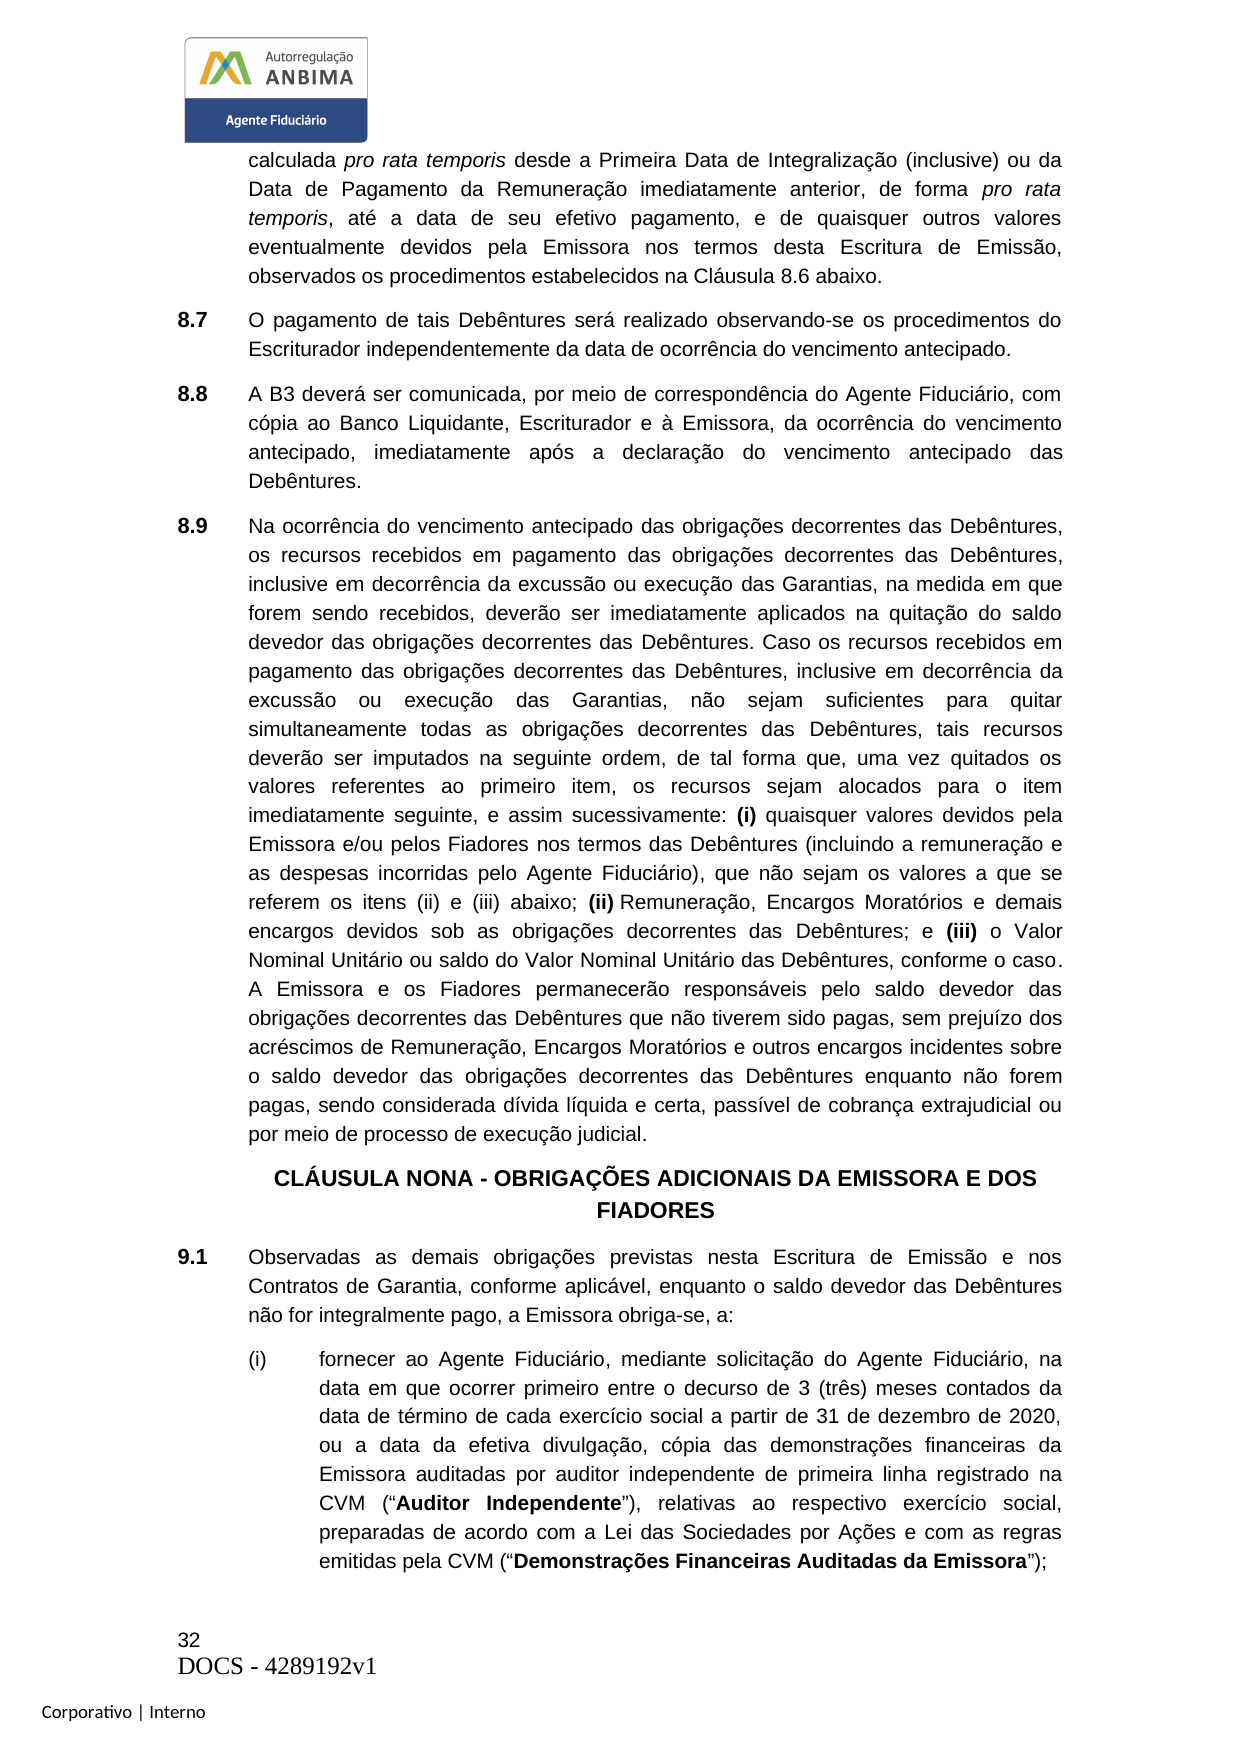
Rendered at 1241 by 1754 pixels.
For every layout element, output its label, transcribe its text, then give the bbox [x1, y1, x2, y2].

text Observadas as demais obrigações previstas nesta Escritura de Emissão e nos Contratos de Garantia, conforme aplicável, enquanto o saldo devedor das Debêntures não for integralmente pago, a Emissora obriga-se, a: [177, 1244, 1063, 1327]
text A B3 deverá ser comunicada, por meio de correspondência do Agente Fiduciário, com cópia ao Banco Liquidante, Escriturador e à Emissora, da ocorrência do vencimento antecipado, imediatamente após a declaração do vencimento antecipado das Debêntures. [177, 381, 1063, 493]
picture [184, 37, 368, 143]
text CLÁUSULA NONA - OBRIGAÇÕES ADICIONAIS DA EMISSORA E DOS FIADORES [177, 1165, 1063, 1224]
text Na ocorrência do vencimento antecipado das obrigações decorrentes das Debêntures, os recursos recebidos em pagamento das obrigações decorrentes das Debêntures, inclusive em decorrência da excussão ou execução das Garantias, na medida em que forem sendo recebidos, deverão ser imediatamente aplicados na quitação do saldo devedor das obrigações decorrentes das Debêntures. Caso os recursos recebidos em pagamento das obrigações decorrentes das Debêntures, inclusive em decorrência da excussão ou execução das Garantias, não sejam suficientes para quitar simultaneamente todas as obrigações decorrentes das Debêntures, tais recursos deverão ser imputados na seguinte ordem, de tal forma que, uma vez quitados os valores referentes ao primeiro item, os recursos sejam alocados para o item imediatamente seguinte, e assim sucessivamente: (i) quaisquer valores devidos pela Emissora e/ou pelos Fiadores nos termos das Debêntures (incluindo a remuneração e as despesas incorridas pelo Agente Fiduciário), que não sejam os valores a que se referem os itens (ii) e (iii) abaixo; (ii) Remuneração, Encargos Moratórios e demais encargos devidos sob as obrigações decorrentes das Debêntures; e (iii) o Valor Nominal Unitário ou saldo do Valor Nominal Unitário das Debêntures, conforme o caso. A Emissora e os Fiadores permanecerão responsáveis pelo saldo devedor das obrigações decorrentes das Debêntures que não tiverem sido pagas, sem prejuízo dos acréscimos de Remuneração, Encargos Moratórios e outros encargos incidentes sobre o saldo devedor das obrigações decorrentes das Debêntures enquanto não forem pagas, sendo considerada dívida líquida e certa, passível de cobrança extrajudicial ou por meio de processo de execução judicial. [177, 512, 1063, 1146]
text O pagamento de tais Debêntures será realizado observando-se os procedimentos do Escriturador independentemente da data de ocorrência do vencimento antecipado. [177, 307, 1063, 361]
text fornecer ao Agente Fiduciário, mediante solicitação do Agente Fiduciário, na data em que ocorrer primeiro entre o decurso de 3 (três) meses contados da data de término de cada exercício social a partir de 31 de dezembro de 2020, ou a data da efetiva divulgação, cópia das demonstrações financeiras da Emissora auditadas por auditor independente de primeira linha registrado na CVM (“Auditor Independente”), relativas ao respectivo exercício social, preparadas de acordo com a Lei das Sociedades por Ações e com as regras emitidas pela CVM (“Demonstrações Financeiras Auditadas da Emissora”); [248, 1346, 1063, 1573]
